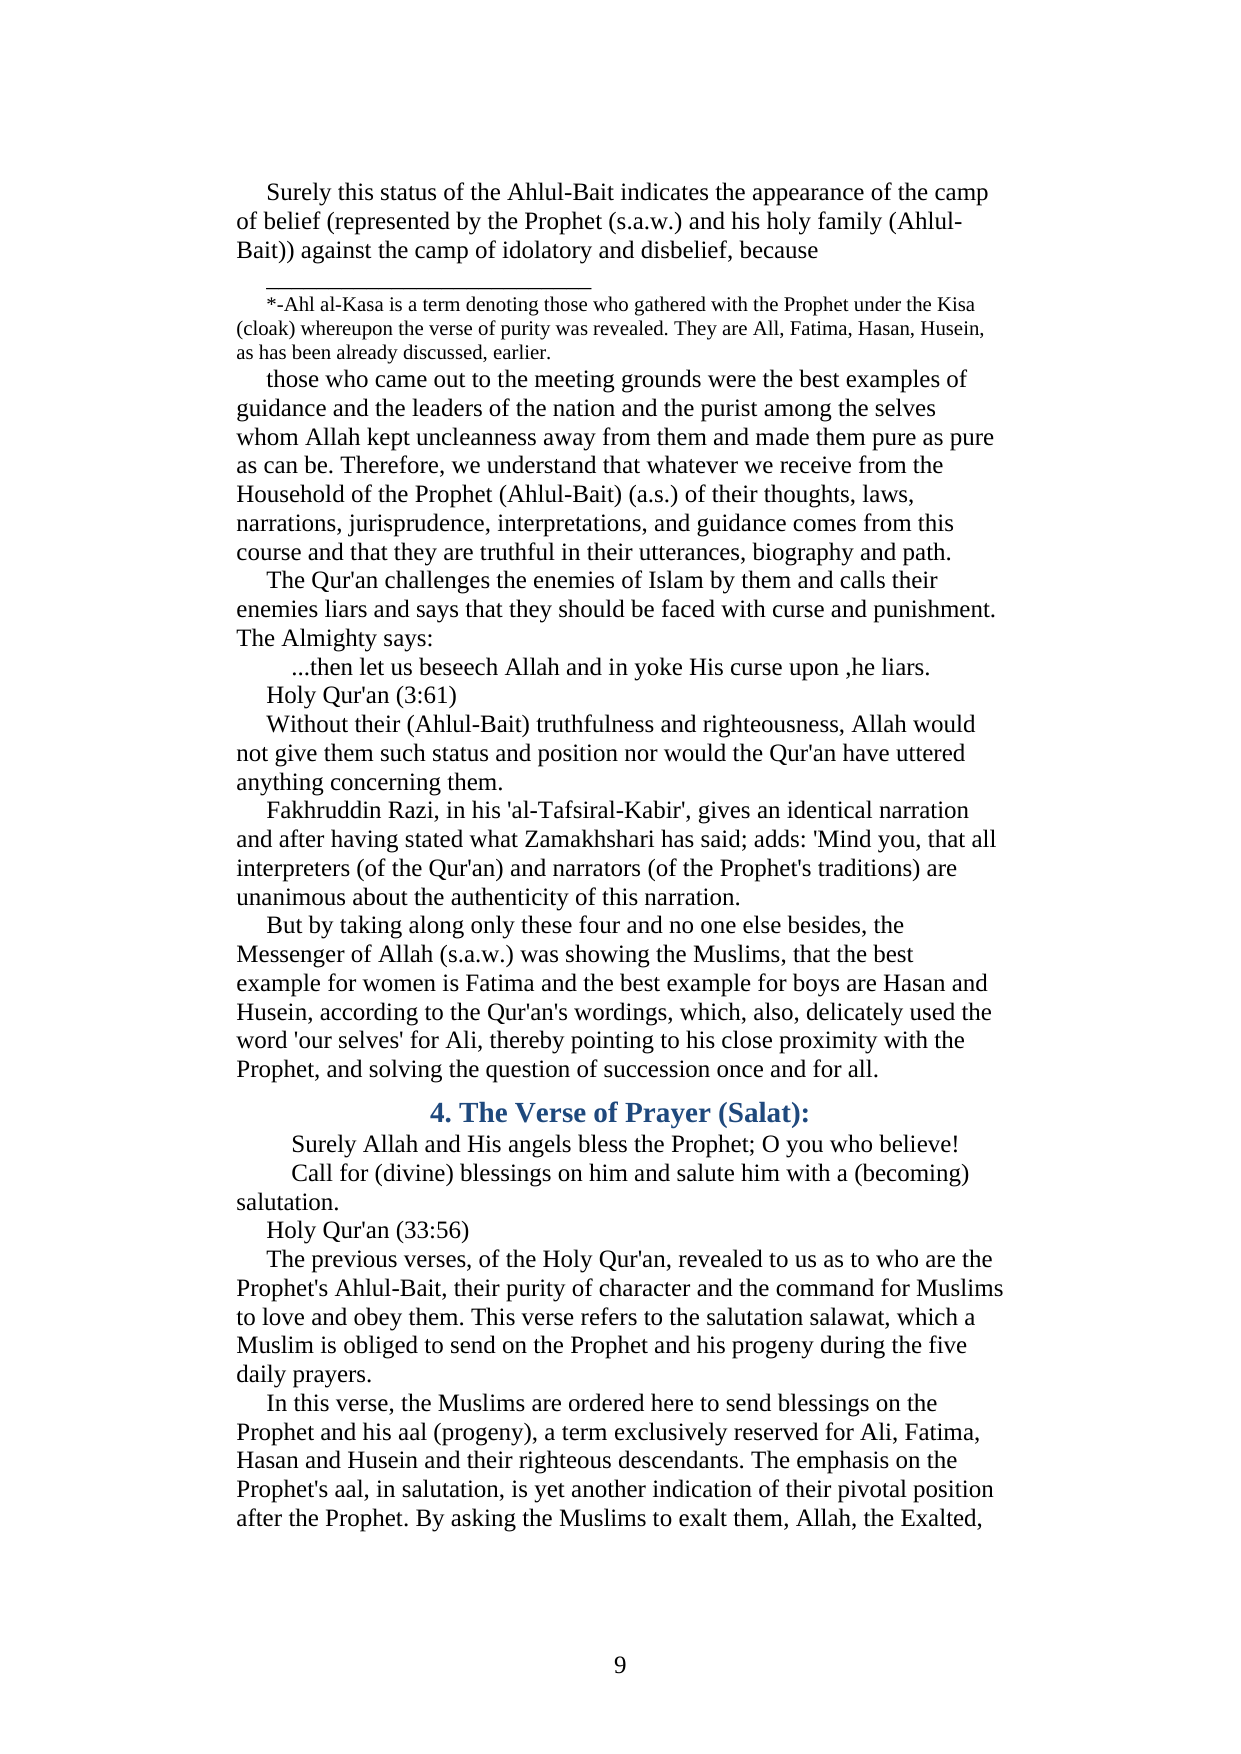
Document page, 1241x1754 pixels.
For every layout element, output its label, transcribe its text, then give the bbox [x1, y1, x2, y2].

text Fakhruddin Razi, in his 'al-Tafsiral-Kabir', gives an identical narration and after having stated what Zamakhshari has said; adds: 'Mind you, that all interpreters (of the Qur'an) and narrators (of the Prophet's traditions) are unanimous about the authenticity of this narration. [236, 796, 1004, 911]
text The previous verses, of the Holy Qur'an, revealed to us as to who are the Prophet's Ahlul-Bait, their purity of character and the command for Muslims to love and obey them. This verse refers to the salutation salawat, which a Muslim is obliged to send on the Prophet and his progeny during the five daily prayers. [236, 1244, 1004, 1388]
text Surely this status of the Ahlul-Bait indicates the appearance of the camp of belief (represented by the Prophet (s.a.w.) and his holy family (Ahlul-Bait)) against the camp of idolatory and disbelief, because [236, 177, 1004, 263]
subtitle 4. The Verse of Prayer (Salat): [236, 1096, 1004, 1129]
text Holy Qur'an (33:56) [236, 1215, 1004, 1244]
text those who came out to the meeting grounds were the best examples of guidance and the leaders of the nation and the purist among the selves whom Allah kept uncleanness away from them and made them pure as pure as can be. Therefore, we understand that whatever we receive from the Household of the Prophet (Ahlul-Bait) (a.s.) of their thoughts, laws, narrations, jurisprudence, interpretations, and guidance comes from this course and that they are truthful in their utterances, biography and path. [236, 364, 1004, 566]
text ...then let us beseech Allah and in yoke His curse upon ,he liars. [236, 652, 1004, 681]
text Call for (divine) blessings on him and salute him with a (becoming) salutation. [236, 1158, 1004, 1215]
text *-Ahl al-Kasa is a term denoting those who gathered with the Prophet under the Kisa (cloak) whereupon the verse of purity was revealed. They are All, Fatima, Hasan, Husein, as has been already discussed, earlier. [236, 292, 1004, 364]
text Without their (Ahlul-Bait) truthfulness and righteousness, Allah would not give them such status and position nor would the Qur'an have uttered anything concerning them. [236, 709, 1004, 796]
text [236, 1388, 1004, 1532]
text Holy Qur'an (3:61) [236, 681, 1004, 709]
text Surely Allah and His angels bless the Prophet; O you who believe! [236, 1129, 1004, 1158]
text The Qur'an challenges the enemies of Islam by them and calls their enemies liars and says that they should be faced with curse and punishment. The Almighty says: [236, 566, 1004, 652]
text __________________________ [236, 263, 1004, 292]
text But by taking along only these four and no one else besides, the Messenger of Allah (s.a.w.) was showing the Muslims, that the best example for women is Fatima and the best example for boys are Hasan and Husein, according to the Qur'an's wordings, which, also, delicately used the word 'our selves' for Ali, thereby pointing to his close proximity with the Prophet, and solving the question of succession once and for all. [236, 911, 1004, 1083]
